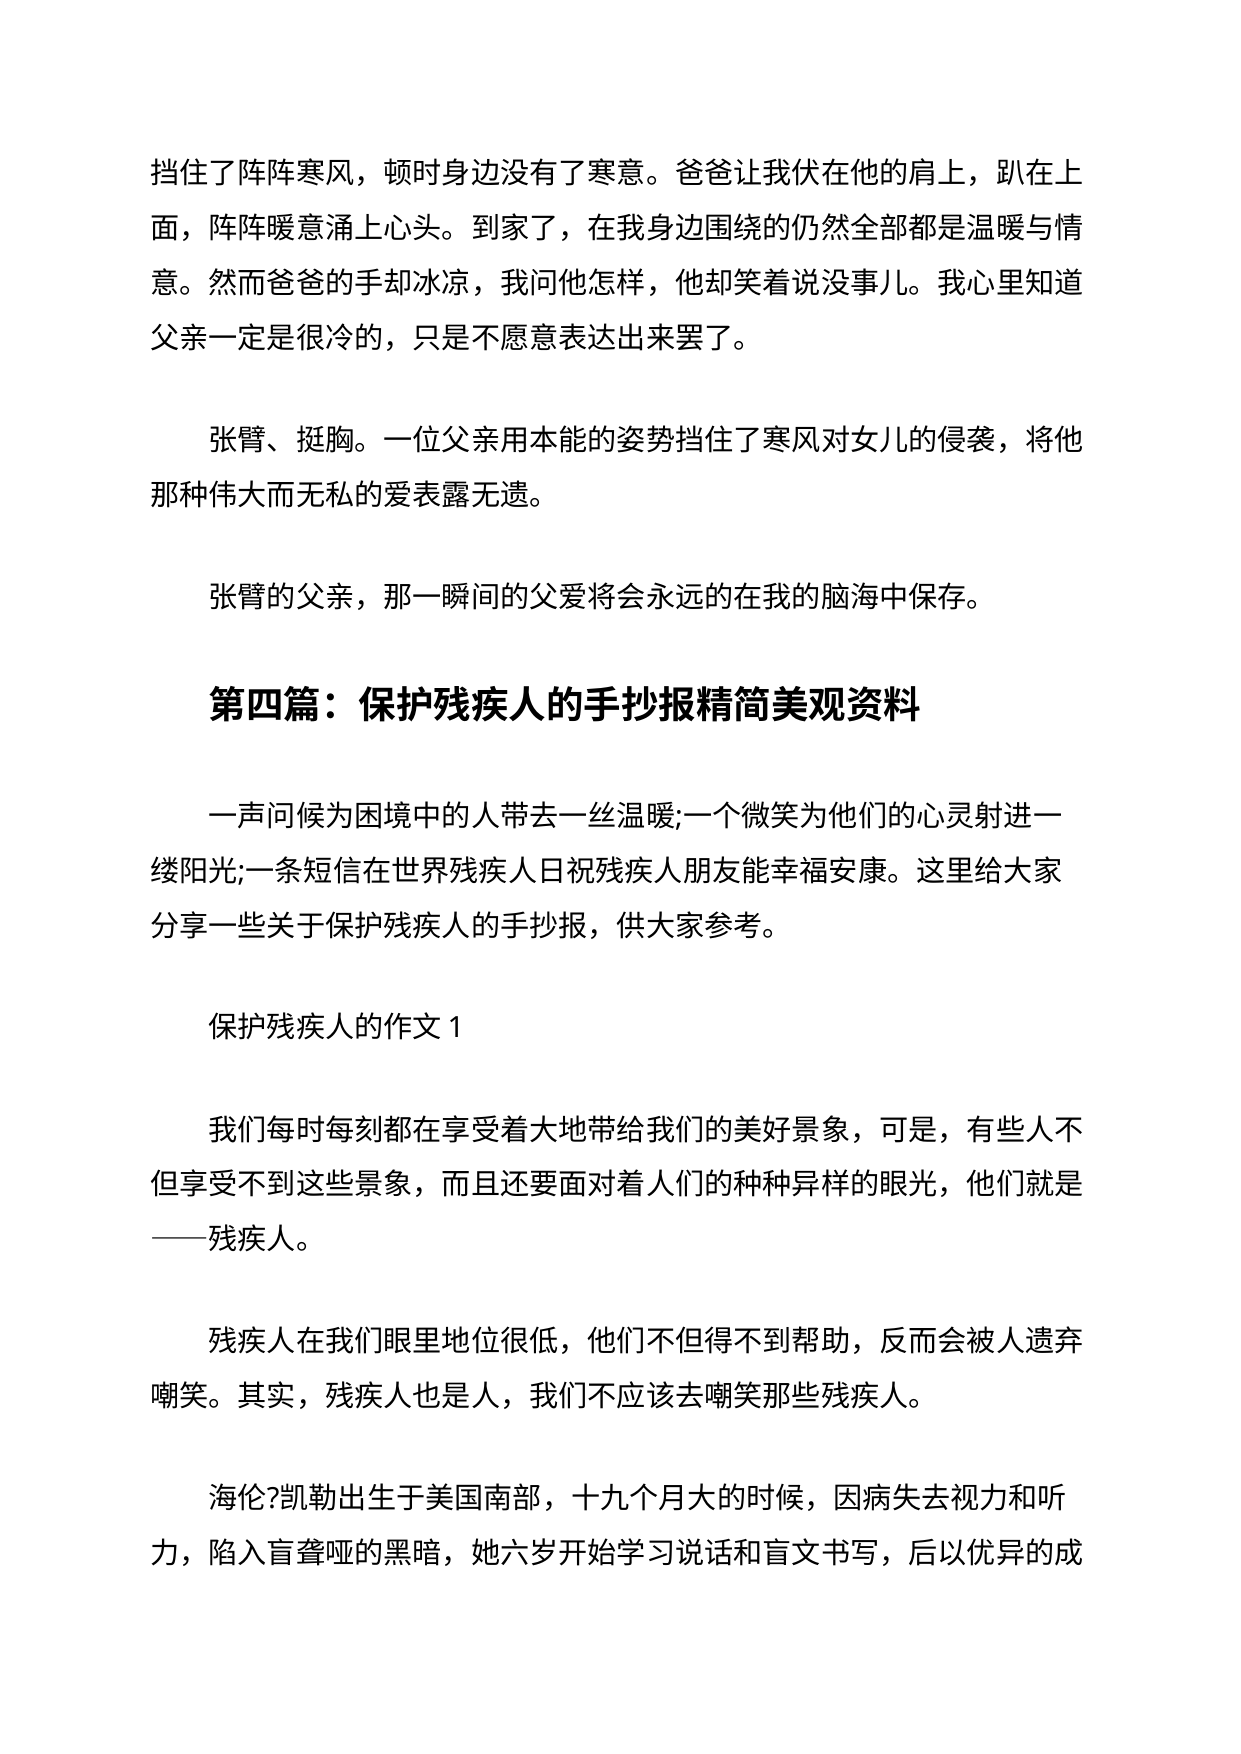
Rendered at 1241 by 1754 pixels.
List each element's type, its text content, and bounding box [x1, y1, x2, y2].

text 张臂的父亲，那一瞬间的父爱将会永远的在我的脑海中保存。 [150, 573, 1090, 615]
text 残疾人在我们眼里地位很低，他们不但得不到帮助，反而会被人遗弃嘲笑。其实，残疾人也是人，我们不应该去嘲笑那些残疾人。 [150, 1318, 1090, 1415]
text 张臂、挺胸。一位父亲用本能的姿势挡住了寒风对女儿的侵袭，将他那种伟大而无私的爱表露无遗。 [150, 416, 1090, 514]
text 一声问候为困境中的人带去一丝温暖;一个微笑为他们的心灵射进一缕阳光;一条短信在世界残疾人日祝残疾人朋友能幸福安康。这里给大家分享一些关于保护残疾人的手抄报，供大家参考。 [150, 792, 1090, 944]
text 我们每时每刻都在享受着大地带给我们的美好景象，可是，有些人不但享受不到这些景象，而且还要面对着人们的种种异样的眼光，他们就是——残疾人。 [150, 1106, 1090, 1258]
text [150, 1474, 1090, 1572]
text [150, 150, 1090, 357]
text 保护残疾人的作文1 [150, 1004, 1090, 1046]
text 第四篇：保护残疾人的手抄报精简美观资料 [150, 675, 1090, 729]
